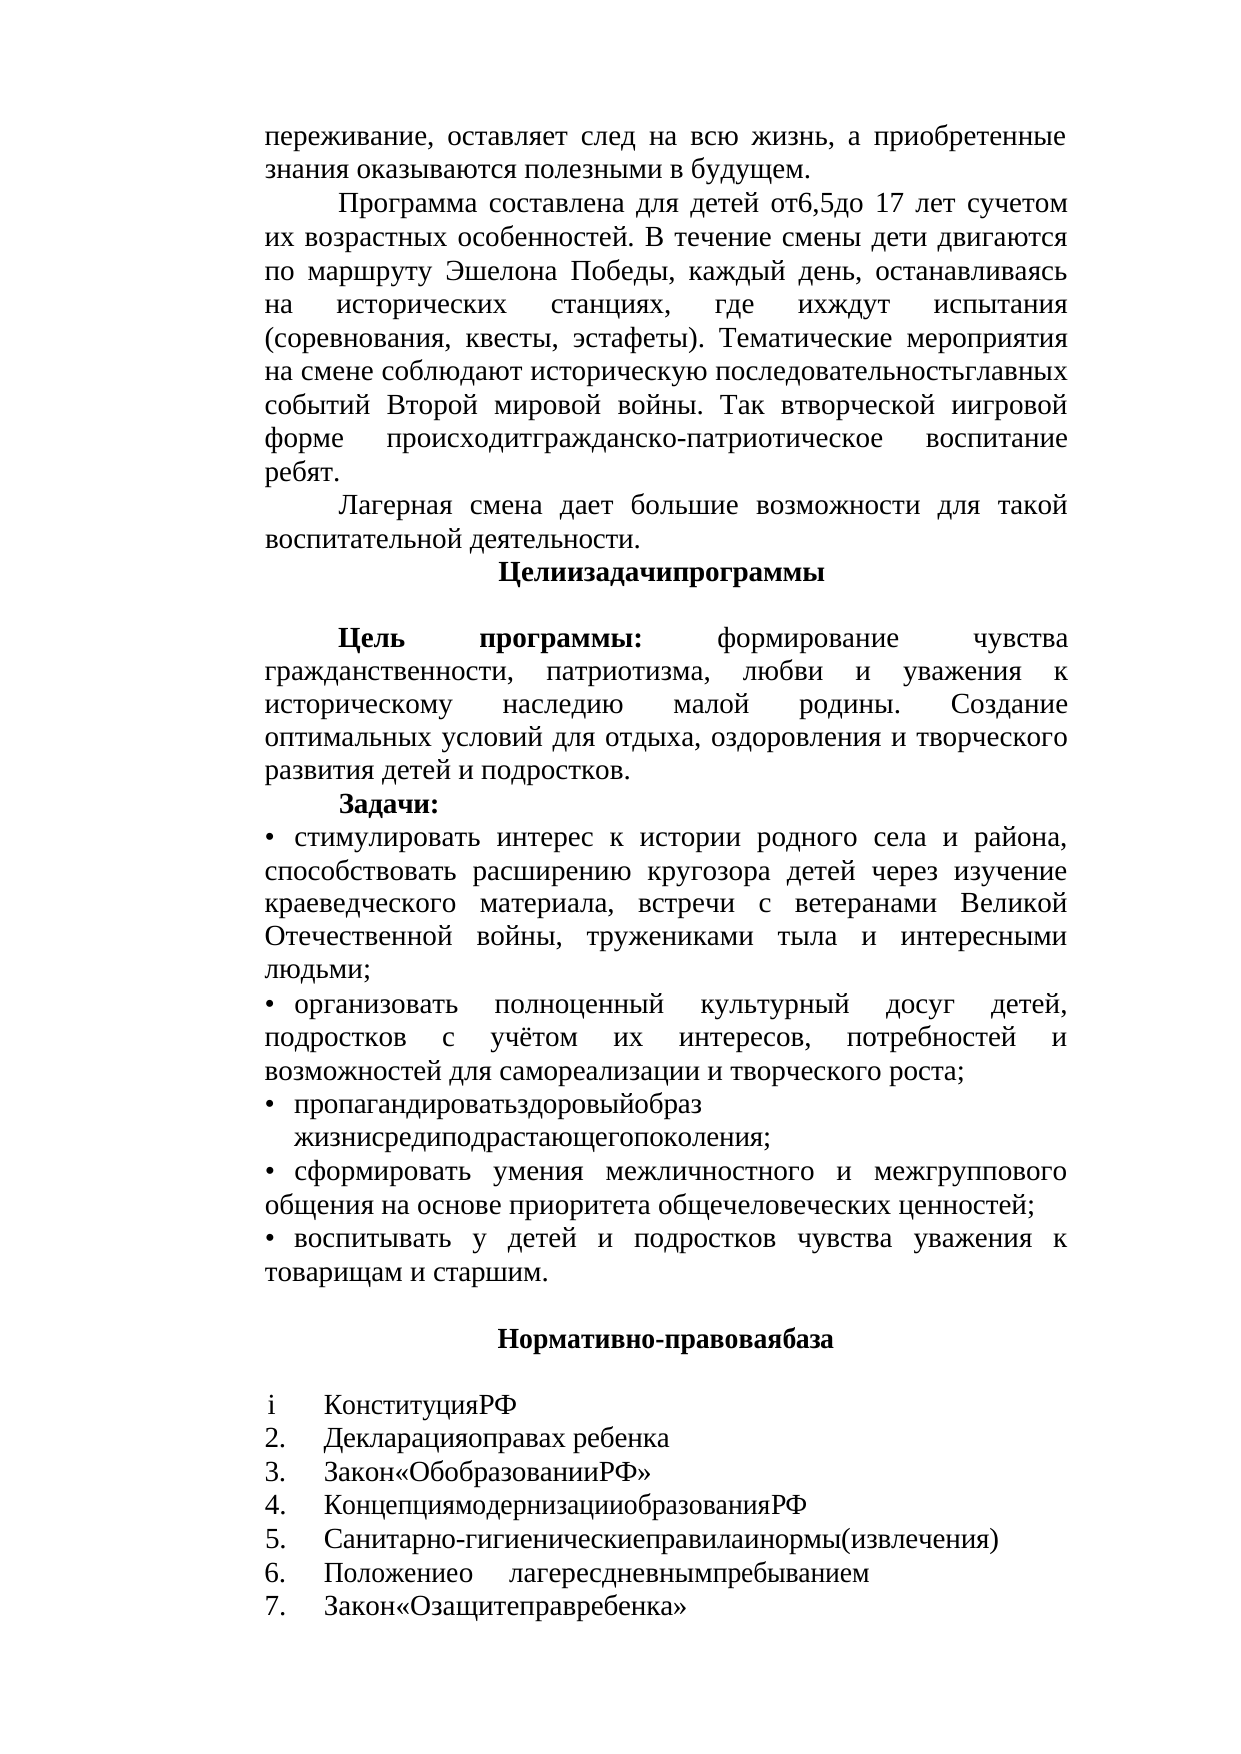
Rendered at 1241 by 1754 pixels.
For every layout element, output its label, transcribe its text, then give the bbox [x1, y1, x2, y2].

subtitle Нормативно-правоваябаза [294, 1321, 1037, 1354]
subtitle Задачи: [338, 787, 1152, 820]
text Лагерная смена дает большие возможности для такой воспитательной деятельности. [265, 487, 1068, 554]
list Закон«ОбобразованииРФ» [264, 1454, 1152, 1488]
list стимулировать интерес к истории родного села и района, способствовать расширению кругозора детей через изучение краеведческого материала, встречи с ветеранами Великой Отечественной войны, тружениками тыла и интересными людьми; [264, 820, 1068, 985]
list Положениео лагересдневнымпребыванием [264, 1555, 1152, 1589]
list воспитывать у детей и подростков чувства уважения к товарищам и старшим. [264, 1220, 1068, 1287]
list Декларацияоправах ребенка [264, 1421, 1152, 1454]
list Санитарно-гигиеническиеправилаинормы(извлечения) [265, 1522, 1152, 1555]
list организовать полноценный культурный досуг детей, подростков с учётом их интересов, потребностей и возможностей для самореализации и творческого роста; [264, 986, 1068, 1086]
list сформировать умения межличностного и межгруппового общения на основе приоритета общечеловеческих ценностей; [264, 1153, 1068, 1220]
list КонцепциямодернизацииобразованияРФ [264, 1488, 1152, 1522]
text i КонституцияРФ [267, 1387, 1152, 1421]
subtitle Целиизадачипрограммы [288, 554, 1035, 588]
text переживание, оставляет след на всю жизнь, а приобретенные знания оказываются полезными в будущем. [264, 118, 1067, 185]
list Закон«Озащитеправребенка» [264, 1589, 1152, 1622]
text Программа составлена для детей от6,5до 17 лет сучетом их возрастных особенностей. В течение смены дети двигаются по маршруту Эшелона Победы, каждый день, останавливаясь на исторических станциях, где ихждут испытания (соревнования, квесты, эстафеты). Тематические мероприятия на смене соблюдают историческую последовательностьглавных событий Второй мировой войны. Так втворческой иигровой форме происходитгражданско-патриотическое воспитание ребят. [264, 186, 1068, 487]
text Цель программы: формирование чувства гражданственности, патриотизма, любви и уважения к историческому наследию малой родины. Создание оптимальных условий для отдыха, оздоровления и творческого развития детей и подростков. [264, 621, 1068, 786]
list пропагандироватьздоровыйобраз жизнисредиподрастающегопоколения; [264, 1086, 1152, 1153]
